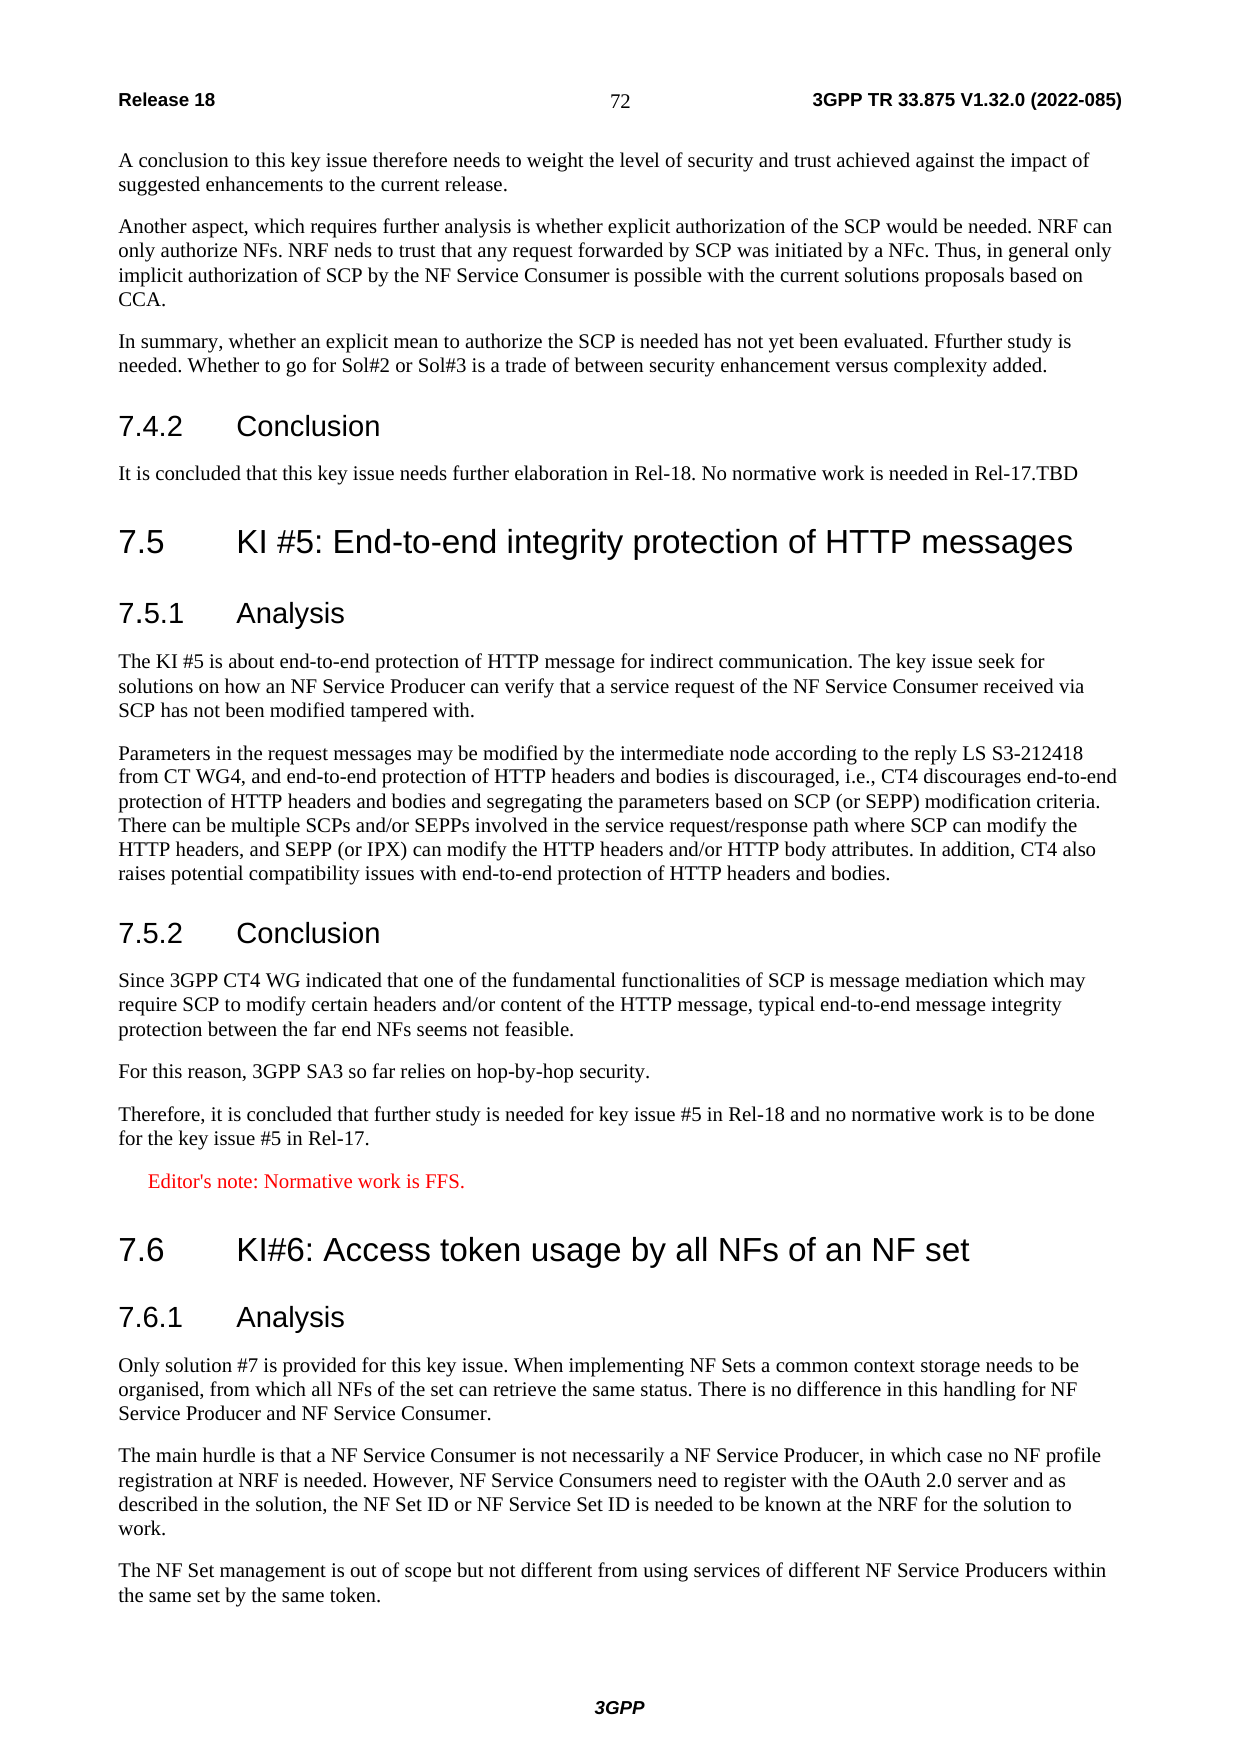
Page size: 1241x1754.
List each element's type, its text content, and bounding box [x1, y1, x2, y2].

subtitle 7.5.1 Analysis [118, 592, 1122, 631]
subtitle 7.6 KI#6: Access token usage by all NFs of an NF set [118, 1231, 1122, 1269]
text Another aspect, which requires further analysis is whether explicit authorization of the SCP would be needed. NRF can only authorize NFs. NRF neds to trust that any request forwarded by SCP was initiated by a NFc. Thus, in general only implicit authorization of SCP by the NF Service Consumer is possible with the current solutions proposals based on CCA. [118, 214, 1122, 311]
subtitle 7.5.2 Conclusion [118, 916, 1122, 949]
text A conclusion to this key issue therefore needs to weight the level of security and trust achieved against the impact of suggested enhancements to the current release. [118, 147, 1122, 196]
subtitle 7.5 KI #5: End-to-end integrity protection of HTTP messages [118, 523, 1122, 561]
text In summary, urther study is needed. Whether to go for Sol#2 or Sol#3 is a trade of between security enhancement versus complexity added. [118, 329, 1122, 377]
subtitle 7.6.1 Analysis [118, 1300, 1122, 1334]
subtitle 7.4.2 Conclusion [118, 409, 1122, 442]
text Parameters in the request messages may be modified by the intermediate node according to the reply LS S3-212418 from CT WG4, and end-to-end protection of HTTP headers and bodies is discouraged, i.e. CT4 discourages end-to-end protection of HTTP headers and bodies and segregating the parameters based on SCP (or SEPP) modification criteria. There can be multiple SCPs and/or SEPPs involved in the service request/response path where SCP can modify the HTTP headers, and SEPP (or IPX) can modify the HTTP headers and/or HTTP body attributes. In addition, CT4 also raises potential compatibility issues with end-to-end protection of HTTP headers and bodies. [118, 740, 1122, 885]
text The KI #5 is about end-to-end protection of HTTP message for indirect communication. The key issue seek for solutions on how an NF Service Producer can verify that a service request of the NF Service Consumer received via SCP has not been modified tampered with. [118, 649, 1122, 722]
